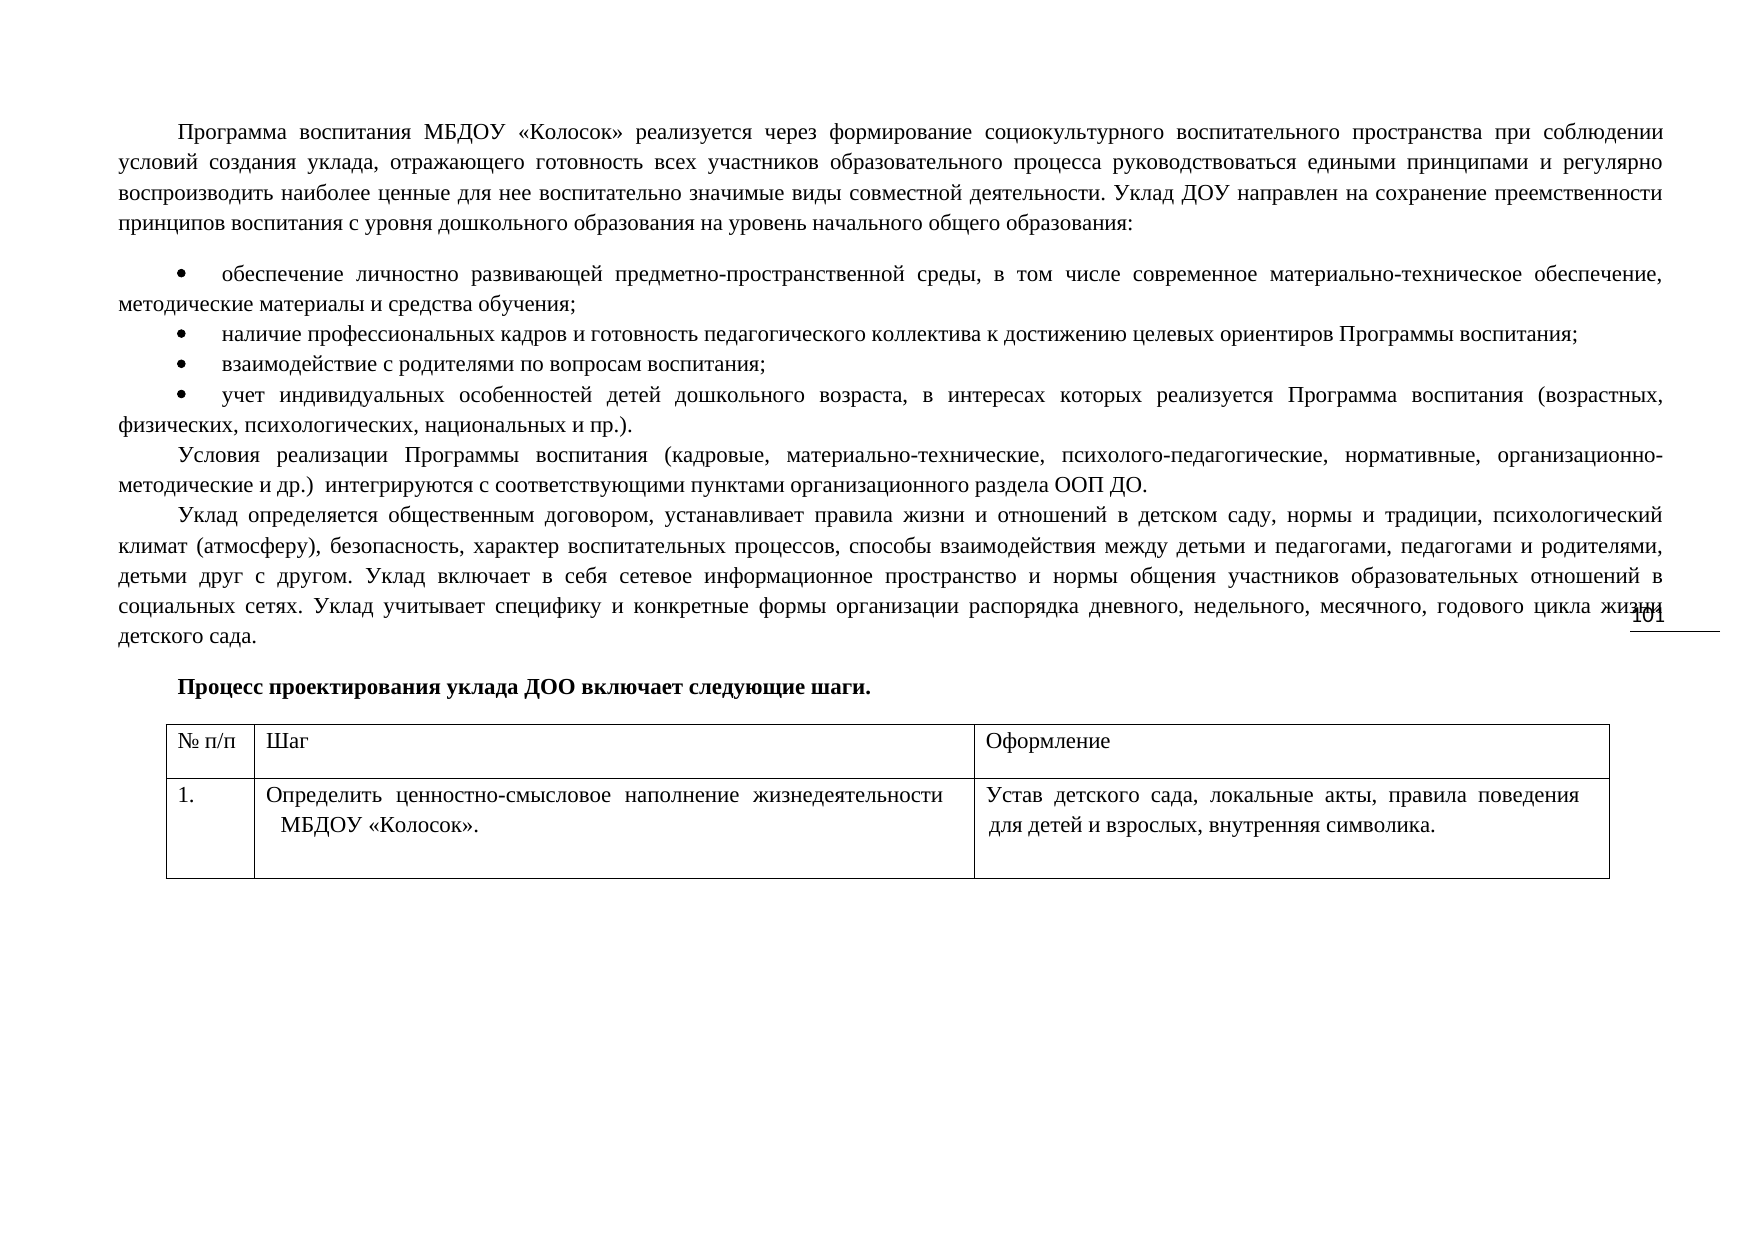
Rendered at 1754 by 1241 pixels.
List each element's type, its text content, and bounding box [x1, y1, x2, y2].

table_cell Устав детского сада, локальные акты, правила поведения для детей и взрослых, внутренняя символика. [975, 779, 1609, 878]
list обеспечение личностно развивающей предметно-пространственной среды, в том числе современное материально-техническое обеспечение, методические материалы и средства обучения; [118, 260, 1665, 316]
list учет индивидуальных особенностей детей дошкольного возраста, в интересах которых реализуется Программа воспитания (возрастных, физических, психологических, национальных и пр.). [118, 381, 1665, 437]
list наличие профессиональных кадров и готовность педагогического коллектива к достижению целевых ориентиров Программы воспитания; [118, 320, 1665, 347]
table_cell 1. [167, 779, 254, 878]
table_header Шаг [255, 725, 974, 778]
table_header № п/п [167, 725, 254, 778]
text Программа воспитания МБДОУ «Колосок» реализуется через формирование социокультурного воспитательного пространства при соблюдении условий создания уклада, отражающего готовность всех участников образовательного процесса руководствоваться едиными принципами и регулярно воспроизводить наиболее ценные для нее воспитательно значимые виды совместной деятельности. Уклад ДОУ направлен на сохранение преемственности принципов воспитания с уровня дошкольного образования на уровень начального общего образования: [118, 118, 1665, 235]
text Процесс проектирования уклада ДОО включает следующие шаги. [118, 673, 1665, 700]
text Уклад определяется общественным договором, устанавливает правила жизни и отношений в детском саду, нормы и традиции, психологический климат (атмосферу), безопасность, характер воспитательных процессов, способы взаимодействия между детьми и педагогами, педагогами и родителями, детьми друг с другом. Уклад включает в себя сетевое информационное пространство и нормы общения участников образовательных отношений в социальных сетях. Уклад учитывает специфику и конкретные формы организации распорядка дневного, недельного, месячного, годового цикла жизни детского сада. [118, 501, 1665, 649]
table_header Оформление [975, 725, 1609, 778]
table_cell Определить ценностно-смысловое наполнение жизнедеятельности МБДОУ «Колосок». [255, 779, 974, 878]
list взаимодействие с родителями по вопросам воспитания; [118, 350, 1665, 377]
text Условия реализации Программы воспитания (кадровые, материально-технические, психолого-педагогические, нормативные, организационно-методические и др.) интегрируются с соответствующими пунктами организационного раздела ООП ДО. [118, 441, 1665, 498]
